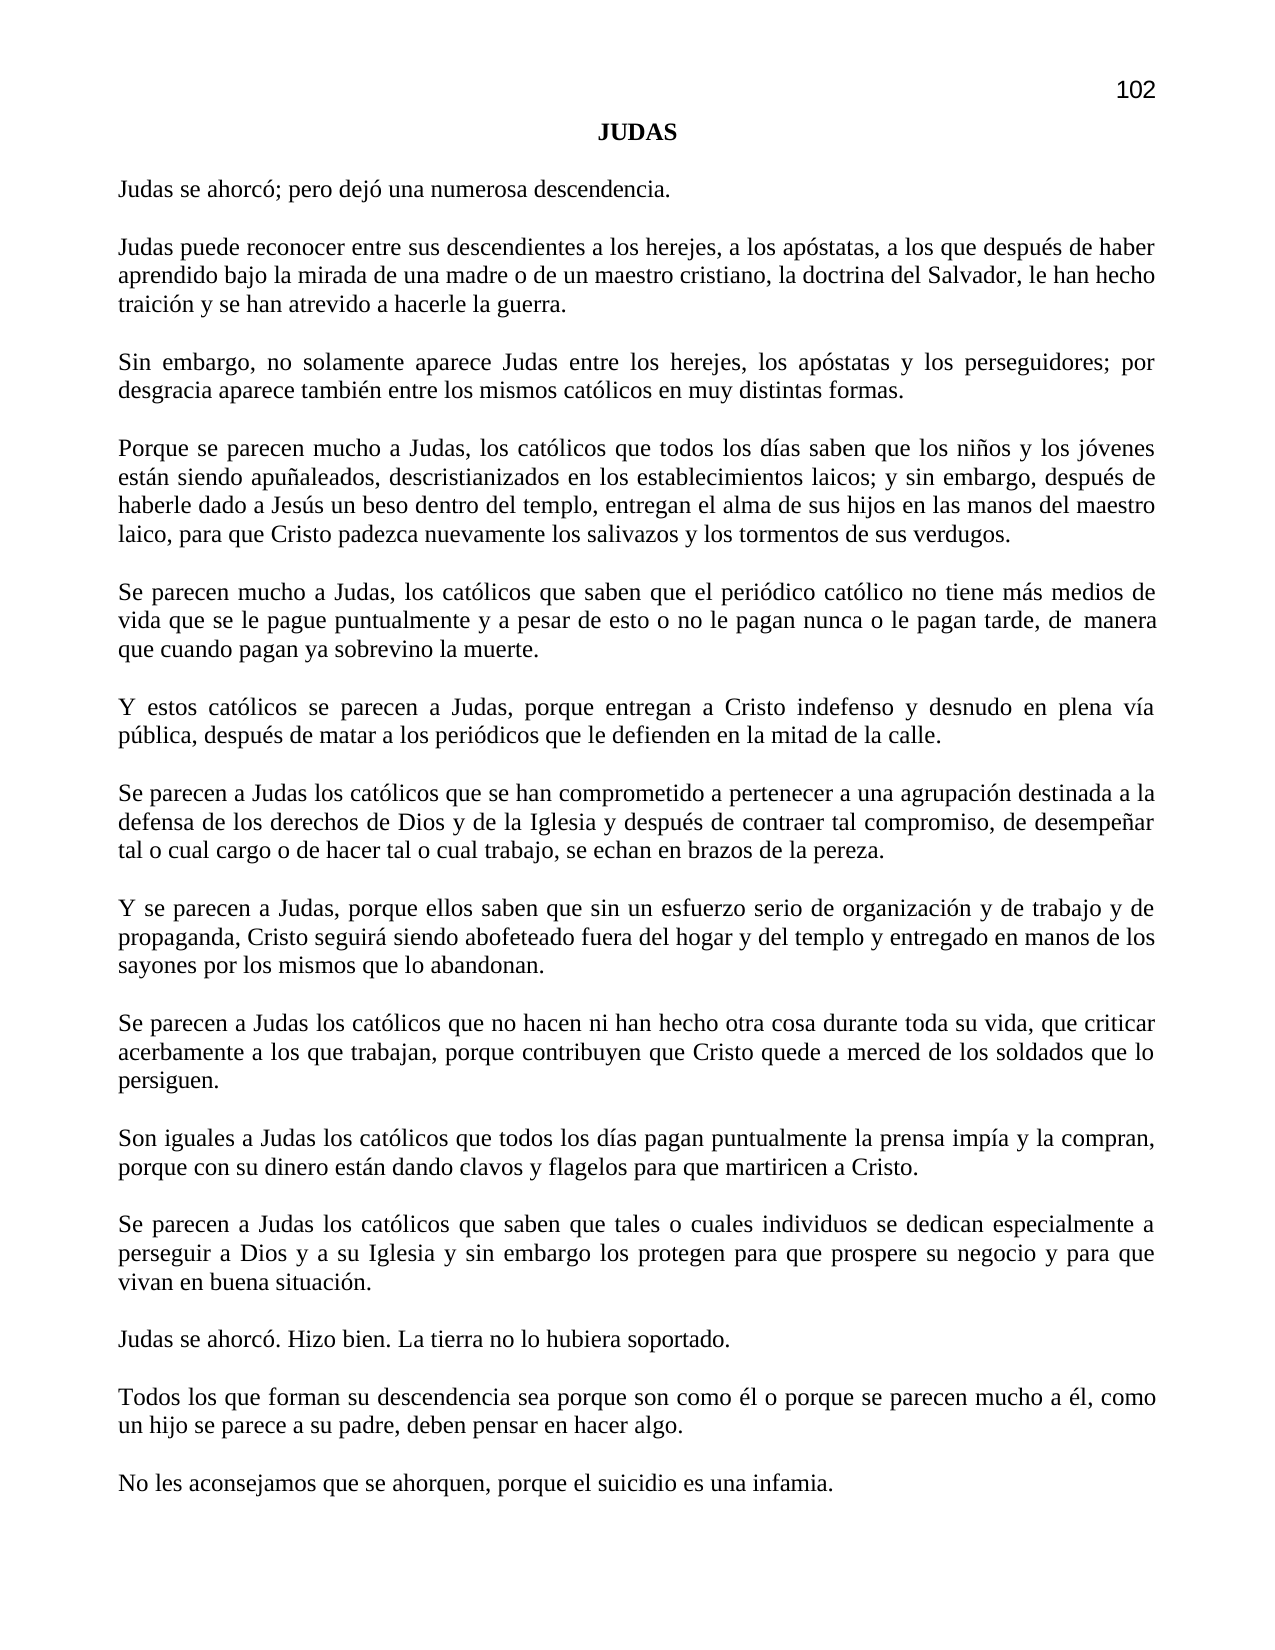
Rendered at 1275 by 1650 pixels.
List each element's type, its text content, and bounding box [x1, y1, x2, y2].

text Judas se ahorcó; pero dejó una numerosa descendencia. [118, 174, 1169, 203]
text Todos los que forman su descendencia sea porque son como él o porque se parecen mucho a él, como un hijo se parece a su padre, deben pensar en hacer algo. [118, 1382, 1157, 1439]
text Se parecen a Judas los católicos que no hacen ni han hecho otra cosa durante toda su vida, que criticar acerbamente a los que trabajan, porque contribuyen que Cristo quede a merced de los soldados que lo persiguen. [118, 1008, 1156, 1094]
text Judas puede reconocer entre sus descendientes a los herejes, a los apóstatas, a los que después de haber aprendido bajo la mirada de una madre o de un maestro cristiano, la doctrina del Salvador, le han hecho traición y se han atrevido a hacerle la guerra. [118, 232, 1156, 318]
text Porque se parecen mucho a Judas, los católicos que todos los días saben que los niños y los jóvenes están siendo apuñaleados, descristianizados en los establecimientos laicos; y sin embargo, después de haberle dado a Jesús un beso dentro del templo, entregan el alma de sus hijos en las manos del maestro laico, para que Cristo padezca nuevamente los salivazos y los tormentos de sus verdugos. [118, 433, 1157, 548]
text No les aconsejamos que se ahorquen, porque el suicidio es una infamia. [118, 1468, 1169, 1497]
text Y se parecen a Judas, porque ellos saben que sin un esfuerzo serio de organización y de trabajo y de propaganda, Cristo seguirá siendo abofeteado fuera del hogar y del templo y entregado en manos de los sayones por los mismos que lo abandonan. [118, 893, 1156, 979]
text Sin embargo, no solamente aparece Judas entre los herejes, los apóstatas y los perseguidores; por desgracia aparece también entre los mismos católicos en muy distintas formas. [118, 347, 1157, 404]
text Se parecen mucho a Judas, los católicos que saben que el periódico católico no tiene más medios de vida que se le pague puntualmente y a pesar de esto o no le pagan nunca o le pagan tarde, de manera que cuando pagan ya sobrevino la muerte. [118, 577, 1157, 663]
text Judas se ahorcó. Hizo bien. La tierra no lo hubiera soportado. [118, 1324, 1169, 1353]
text Son iguales a Judas los católicos que todos los días pagan puntualmente la prensa impía y la compran, porque con su dinero están dando clavos y flagelos para que martiricen a Cristo. [118, 1123, 1156, 1181]
text Se parecen a Judas los católicos que se han comprometido a pertenecer a una agrupación destinada a la defensa de los derechos de Dios y de la Iglesia y después de contraer tal compromiso, de desempeñar tal o cual cargo o de hacer tal o cual trabajo, se echan en brazos de la pereza. [118, 778, 1156, 864]
text Y estos católicos se parecen a Judas, porque entregan a Cristo indefenso y desnudo en plena vía pública, después de matar a los periódicos que le defienden en la mitad de la calle. [118, 692, 1156, 749]
text Se parecen a Judas los católicos que saben que tales o cuales individuos se dedican especialmente a perseguir a Dios y a su Iglesia y sin embargo los protegen para que prospere su negocio y para que vivan en buena situación. [118, 1209, 1156, 1296]
subtitle JUDAS [379, 117, 896, 146]
